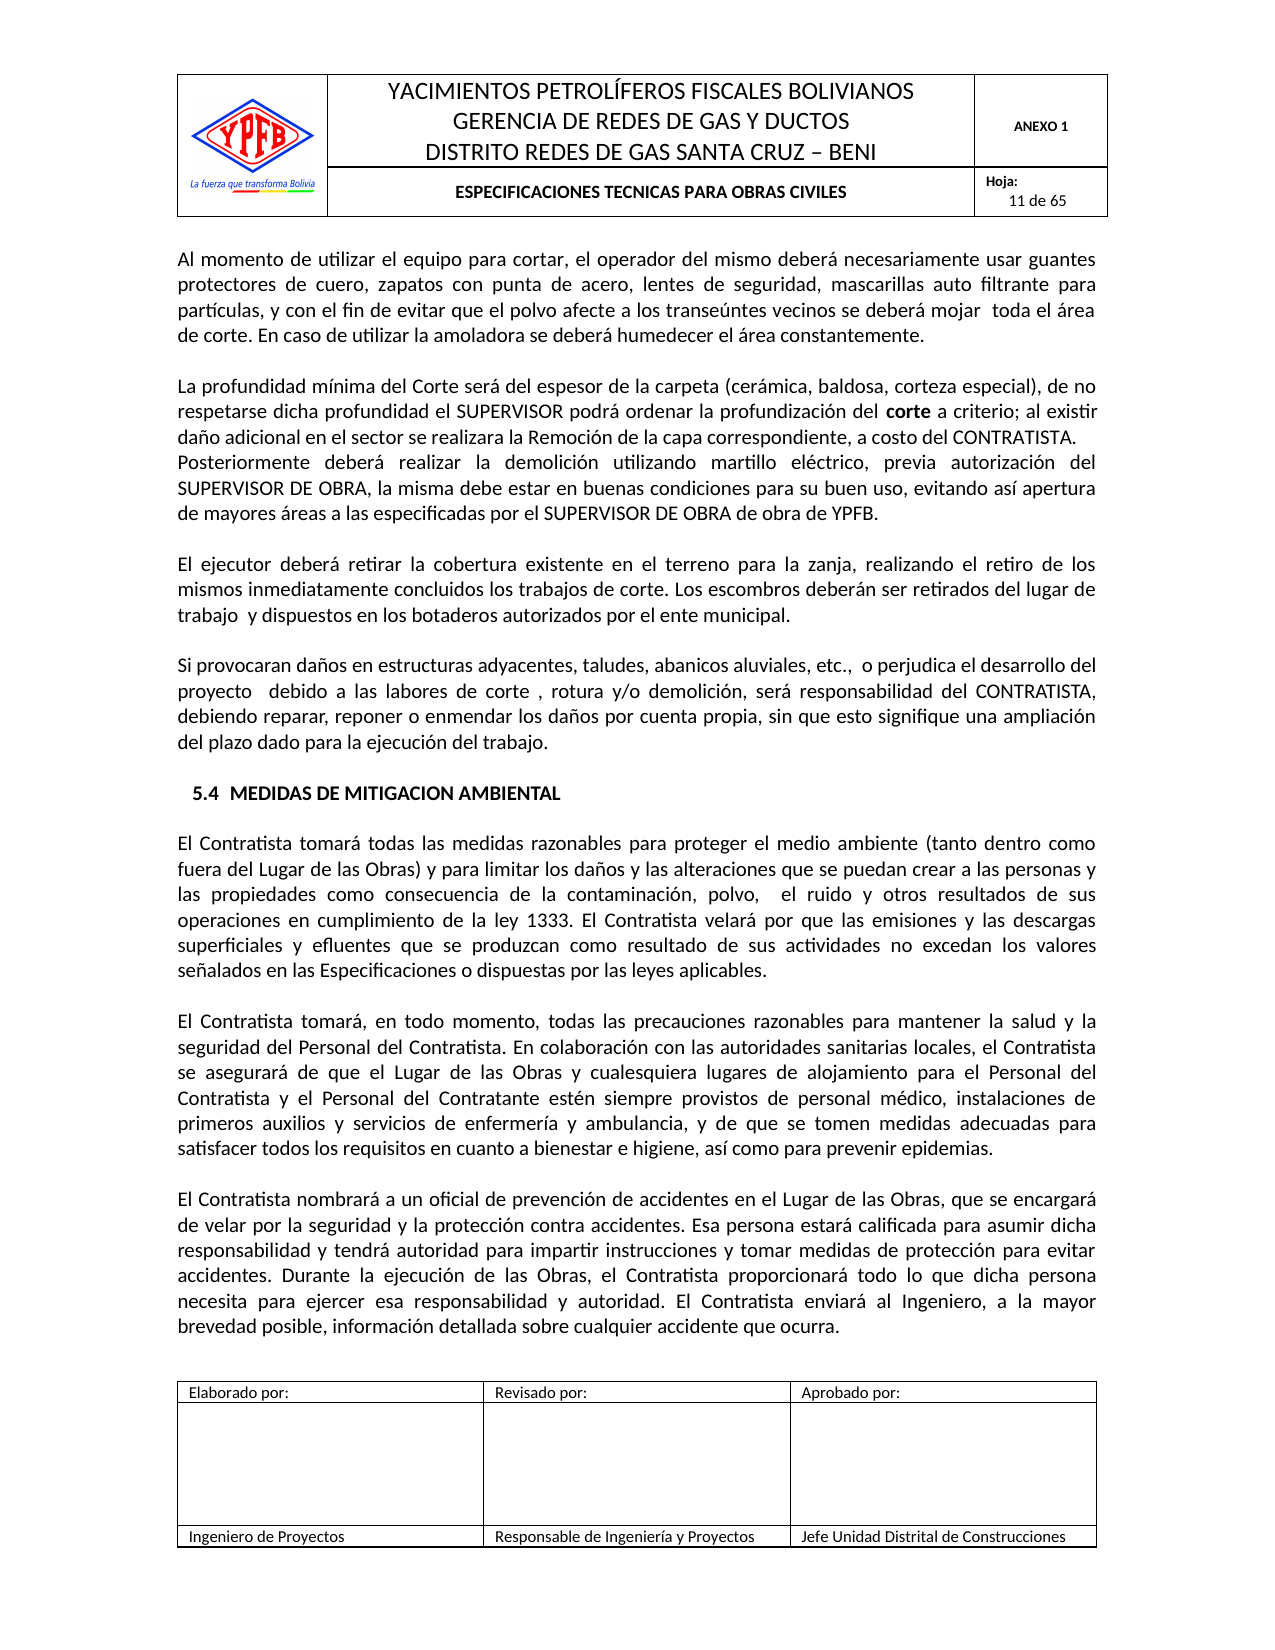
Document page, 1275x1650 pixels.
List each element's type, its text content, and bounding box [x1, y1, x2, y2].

picture [188, 93, 316, 198]
text Si provocaran daños en estructuras adyacentes, taludes, abanicos aluviales, etc., o perjudica el desarrollo del proyecto debido a las labores de corte , rotura y/o demolición, será responsabilidad del CONTRATISTA, debiendo reparar, reponer o enmendar los daños por cuenta propia, sin que esto signifique una ampliación del plazo dado para la ejecución del trabajo. [177, 653, 1098, 754]
text Al momento de utilizar el equipo para cortar, el operador del mismo deberá necesariamente usar guantes protectores de cuero, zapatos con punta de acero, lentes de seguridad, mascarillas auto filtrante para partículas, y con el fin de evitar que el polvo afecte a los transeúntes vecinos se deberá mojar toda el área de corte. En caso de utilizar la amoladora se deberá humedecer el área constantemente. [177, 246, 1098, 348]
text El Contratista nombrará a un oficial de prevención de accidentes en el Lugar de las Obras, que se encargará de velar por la seguridad y la protección contra accidentes. Esa persona estará calificada para asumir dicha responsabilidad y tendrá autoridad para impartir instrucciones y tomar medidas de protección para evitar accidentes. Durante la ejecución de las Obras, el Contratista proporcionará todo lo que dicha persona necesita para ejercer esa responsabilidad y autoridad. El Contratista enviará al Ingeniero, a la mayor brevedad posible, información detallada sobre cualquier accidente que ocurra. [177, 1186, 1098, 1339]
list MEDIDAS DE MITIGACION AMBIENTAL [192, 780, 1098, 805]
text Posteriormente deberá realizar la demolición utilizando martillo eléctrico, previa autorización del SUPERVISOR DE OBRA, la misma debe estar en buenas condiciones para su buen uso, evitando así apertura de mayores áreas a las especificadas por el SUPERVISOR DE OBRA de obra de YPFB. [177, 449, 1098, 526]
text El Contratista tomará todas las medidas razonables para proteger el medio ambiente (tanto dentro como fuera del Lugar de las Obras) y para limitar los daños y las alteraciones que se puedan crear a las personas y las propiedades como consecuencia de la contaminación, polvo, el ruido y otros resultados de sus operaciones en cumplimiento de la ley 1333. El Contratista velará por que las emisiones y las descargas superficiales y efluentes que se produzcan como resultado de sus actividades no excedan los valores señalados en las Especificaciones o dispuestas por las leyes aplicables. [177, 831, 1098, 983]
text El Contratista tomará, en todo momento, todas las precauciones razonables para mantener la salud y la seguridad del Personal del Contratista. En colaboración con las autoridades sanitarias locales, el Contratista se asegurará de que el Lugar de las Obras y cualesquiera lugares de alojamiento para el Personal del Contratista y el Personal del Contratante estén siempre provistos de personal médico, instalaciones de primeros auxilios y servicios de enfermería y ambulancia, y de que se tomen medidas adecuadas para satisfacer todos los requisitos en cuanto a bienestar e higiene, así como para prevenir epidemias. [177, 1008, 1098, 1161]
text El ejecutor deberá retirar la cobertura existente en el terreno para la zanja, realizando el retiro de los mismos inmediatamente concluidos los trabajos de corte. Los escombros deberán ser retirados del lugar de trabajo y dispuestos en los botaderos autorizados por el ente municipal. [177, 551, 1098, 627]
text La profundidad mínima del Corte será del espesor de la carpeta (cerámica, baldosa, corteza especial), de no respetarse dicha profundidad el SUPERVISOR podrá ordenar la profundización del corte a criterio; al existir daño adicional en el sector se realizara la Remoción de la capa correspondiente, a costo del CONTRATISTA. [177, 373, 1098, 449]
